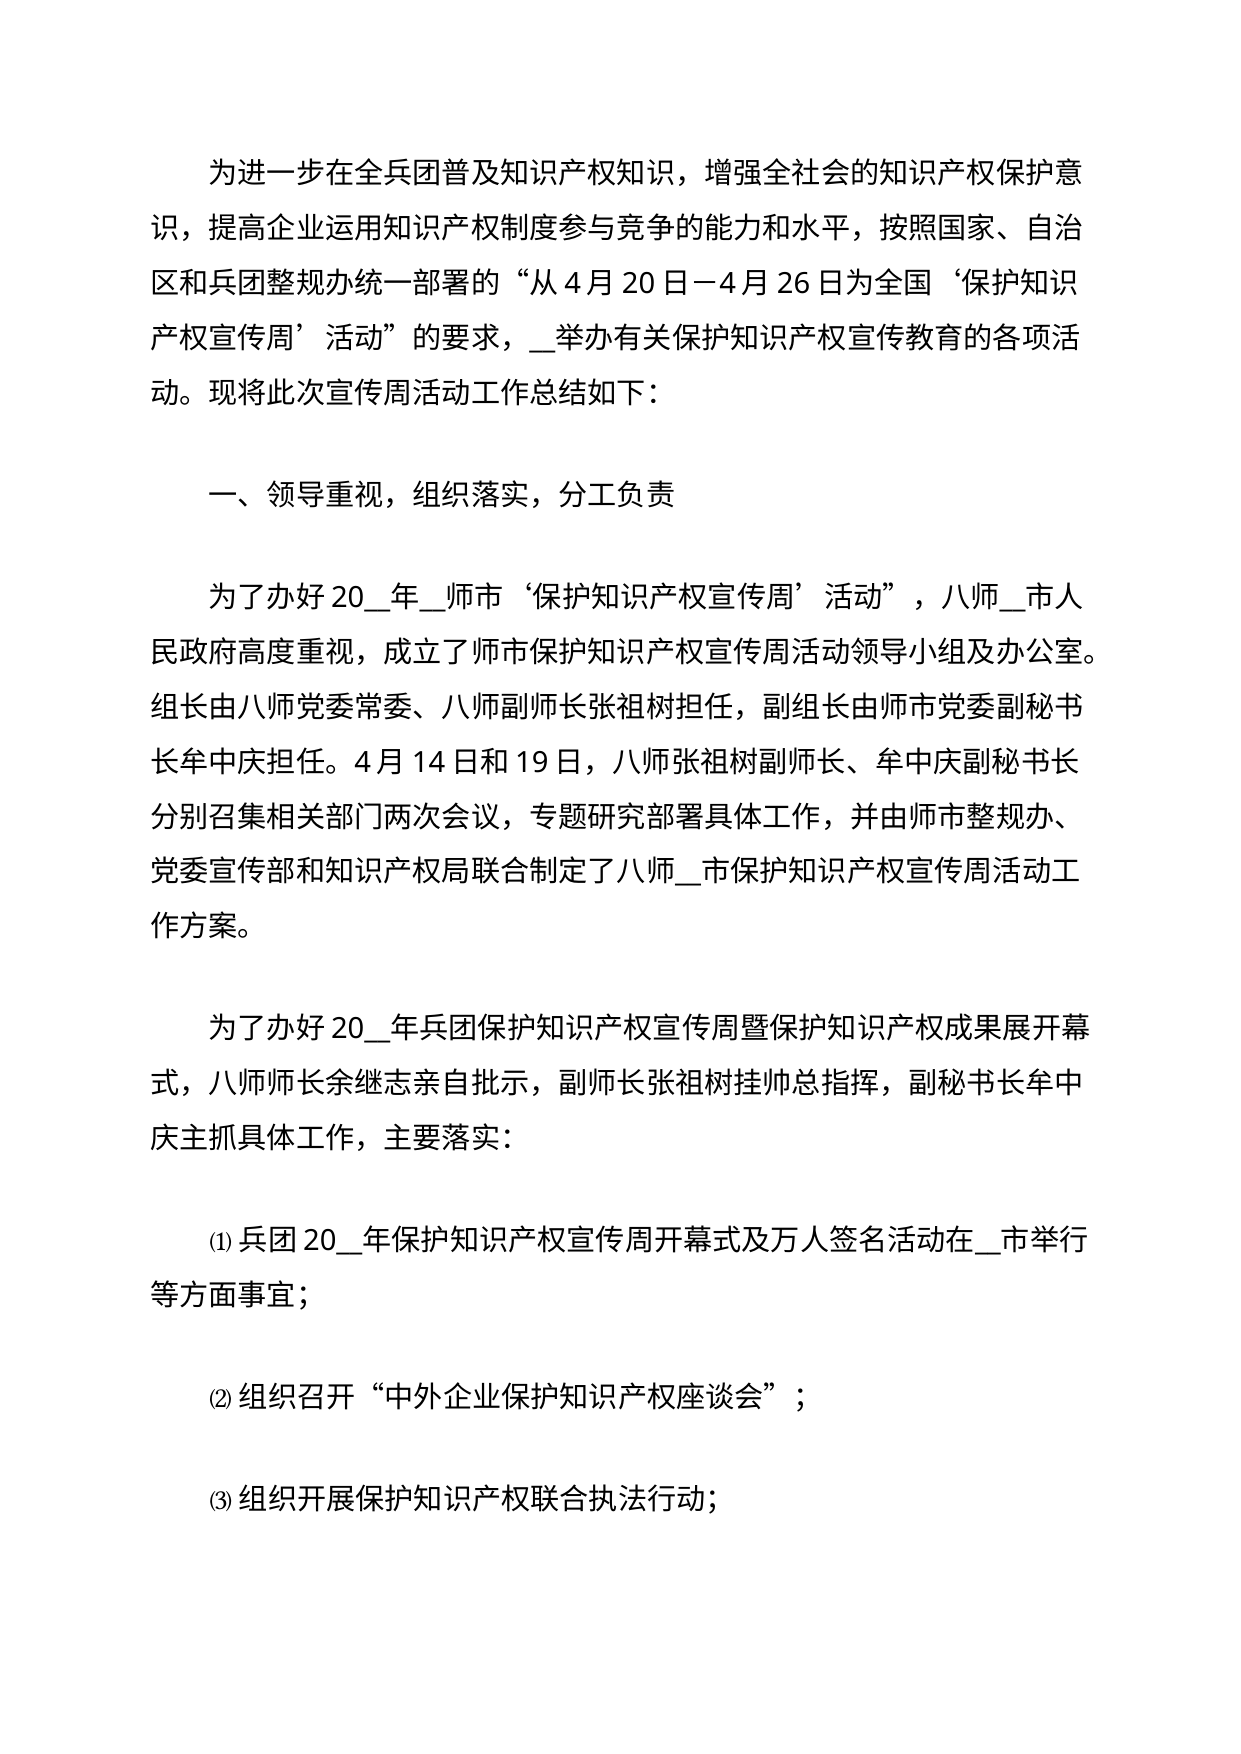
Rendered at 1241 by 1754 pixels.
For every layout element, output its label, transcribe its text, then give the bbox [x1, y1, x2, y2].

text ⑵组织召开“中外企业保护知识产权座谈会”； [150, 1373, 1090, 1416]
text ⑴兵团20__年保护知识产权宣传周开幕式及万人签名活动在__市举行等方面事宜； [150, 1216, 1090, 1314]
text 一、领导重视，组织落实，分工负责 [150, 472, 1090, 514]
text ⑶组织开展保护知识产权联合执法行动； [150, 1475, 1090, 1518]
text 为了办好20__年兵团保护知识产权宣传周暨保护知识产权成果展开幕式，八师师长余继志亲自批示，副师长张祖树挂帅总指挥，副秘书长牟中庆主抓具体工作，主要落实： [150, 1005, 1090, 1157]
text 为了办好20__年__师市‘保护知识产权宣传周’活动”，八师__市人民政府高度重视，成立了师市保护知识产权宣传周活动领导小组及办公室。组长由八师党委常委、八师副师长张祖树担任，副组长由师市党委副秘书长牟中庆担任。4月14日和19日，八师张祖树副师长、牟中庆副秘书长分别召集相关部门两次会议，专题研究部署具体工作，并由师市整规办、党委宣传部和知识产权局联合制定了八师__市保护知识产权宣传周活动工作方案。 [150, 573, 1090, 945]
text 为进一步在全兵团普及知识产权知识，增强全社会的知识产权保护意识，提高企业运用知识产权制度参与竞争的能力和水平，按照国家、自治区和兵团整规办统一部署的“从4月20日－4月26日为全国‘保护知识产权宣传周’活动”的要求，__举办有关保护知识产权宣传教育的各项活动。现将此次宣传周活动工作总结如下： [150, 150, 1090, 412]
